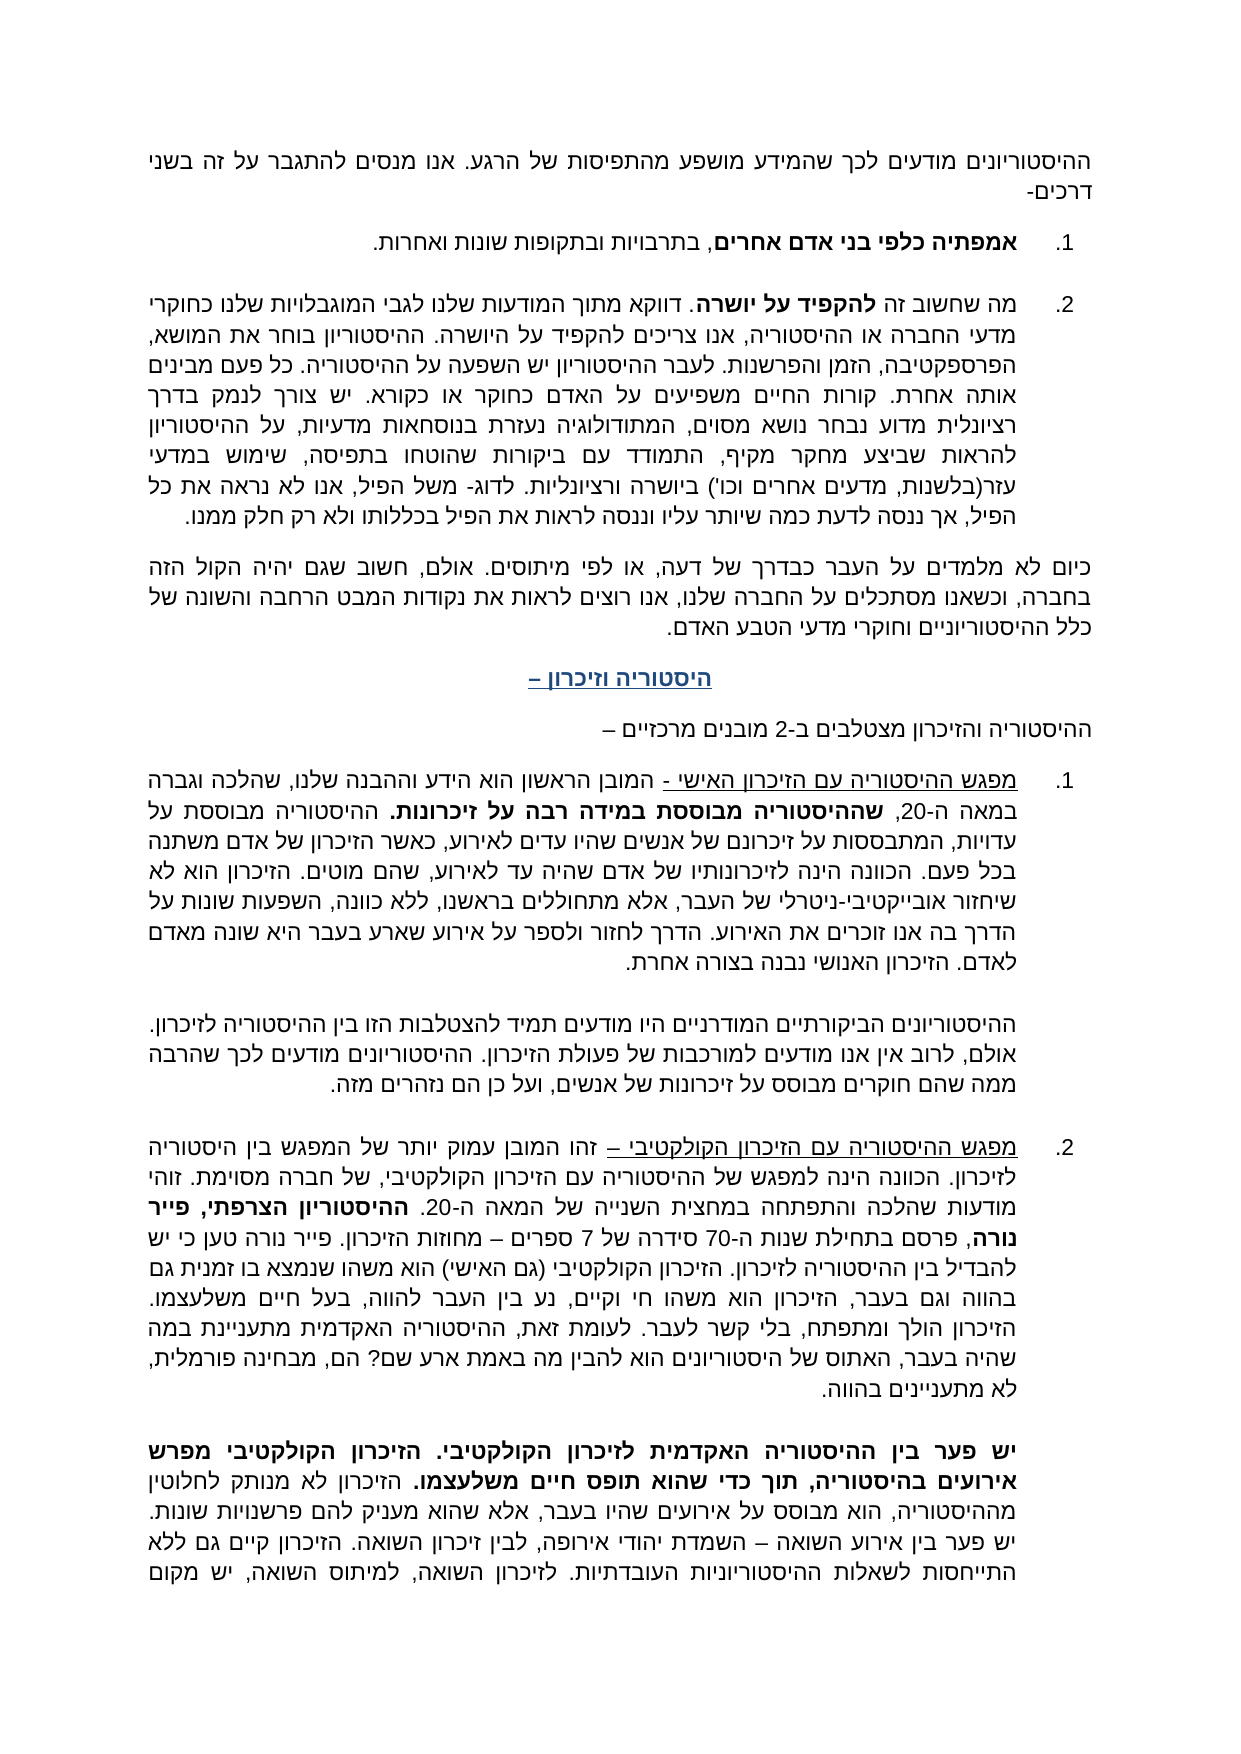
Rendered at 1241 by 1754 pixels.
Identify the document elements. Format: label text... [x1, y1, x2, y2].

text ההיסטוריונים מודעים לכך שהמידע מושפע מהתפיסות של הרגע. אנו מנסים להתגבר על זה בשני דרכים- [148, 148, 1092, 204]
list ההיסטוריונים הביקורתיים המודרניים היו מודעים תמיד להצטלבות הזו בין ההיסטוריה לזיכרון. אולם, לרוב אין אנו מודעים למורכבות של פעולת הזיכרון. ההיסטוריונים מודעים לכך שהרבה ממה שהם חוקרים מבוסס על זיכרונות של אנשים, ועל כן הם נזהרים מזה. [148, 1011, 1017, 1098]
list אמפתיה כלפי בני אדם אחרים, בתרבויות ובתקופות שונות ואחרות. [148, 229, 1055, 255]
list מפגש ההיסטוריה עם הזיכרון האישי - המובן הראשון הוא הידע וההבנה שלנו, שהלכה וגברה במאה ה-20, שההיסטוריה מבוססת במידה רבה על זיכרונות. ההיסטוריה מבוססת על עדויות, המתבססות על זיכרונם של אנשים שהיו עדים לאירוע, כאשר הזיכרון של אדם משתנה בכל פעם. הכוונה הינה לזיכרונותיו של אדם שהיה עד לאירוע, שהם מוטים. הזיכרון הוא לא שיחזור אובייקטיבי-ניטרלי של העבר, אלא מתחוללים בראשנו, ללא כוונה, השפעות שונות על הדרך בה אנו זוכרים את האירוע. הדרך לחזור ולספר על אירוע שארע בעבר היא שונה מאדם לאדם. הזיכרון האנושי נבנה בצורה אחרת. [148, 767, 1055, 975]
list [148, 1438, 1017, 1585]
text היסטוריה וזיכרון – [148, 665, 1092, 692]
list מפגש ההיסטוריה עם הזיכרון הקולקטיבי – זהו המובן עמוק יותר של המפגש בין היסטוריה לזיכרון. הכוונה הינה למפגש של ההיסטוריה עם הזיכרון הקולקטיבי, של חברה מסוימת. זוהי מודעות שהלכה והתפתחה במחצית השנייה של המאה ה-20. ההיסטוריון הצרפתי, פייר נורה, פרסם בתחילת שנות ה-70 סידרה של 7 ספרים – מחוזות הזיכרון. פייר נורה טען כי יש להבדיל בין ההיסטוריה לזיכרון. הזיכרון הקולקטיבי (גם האישי) הוא משהו שנמצא בו זמנית גם בהווה וגם בעבר, הזיכרון הוא משהו חי וקיים, נע בין העבר להווה, בעל חיים משלעצמו. הזיכרון הולך ומתפתח, בלי קשר לעבר. לעומת זאת, ההיסטוריה האקדמית מתעניינת במה שהיה בעבר, האתוס של היסטוריונים הוא להבין מה באמת ארע שם? הם, מבחינה פורמלית, לא מתעניינים בהווה. [148, 1134, 1055, 1402]
text כיום לא מלמדים על העבר כבדרך של דעה, או לפי מיתוסים. אולם, חשוב שגם יהיה הקול הזה בחברה, וכשאנו מסתכלים על החברה שלנו, אנו רוצים לראות את נקודות המבט הרחבה והשונה של כלל ההיסטוריוניים וחוקרי מדעי הטבע האדם. [148, 554, 1092, 641]
list מה שחשוב זה להקפיד על יושרה. דווקא מתוך המודעות שלנו לגבי המוגבלויות שלנו כחוקרי מדעי החברה או ההיסטוריה, אנו צריכים להקפיד על היושרה. ההיסטוריון בוחר את המושא, הפרספקטיבה, הזמן והפרשנות. לעבר ההיסטוריון יש השפעה על ההיסטוריה. כל פעם מבינים אותה אחרת. קורות החיים משפיעים על האדם כחוקר או כקורא. יש צורך לנמק בדרך רציונלית מדוע נבחר נושא מסוים, המתודולוגיה נעזרת בנוסחאות מדעיות, על ההיסטוריון להראות שביצע מחקר מקיף, התמודד עם ביקורות שהוטחו בתפיסה, שימוש במדעי עזר(בלשנות, מדעים אחרים וכו') ביושרה ורציונליות. לדוג- משל הפיל, אנו לא נראה את כל הפיל, אך ננסה לדעת כמה שיותר עליו וננסה לראות את הפיל בכללותו ולא רק חלק ממנו. [148, 291, 1055, 529]
text ההיסטוריה והזיכרון מצטלבים ב-2 מובנים מרכזיים – [148, 716, 1092, 743]
